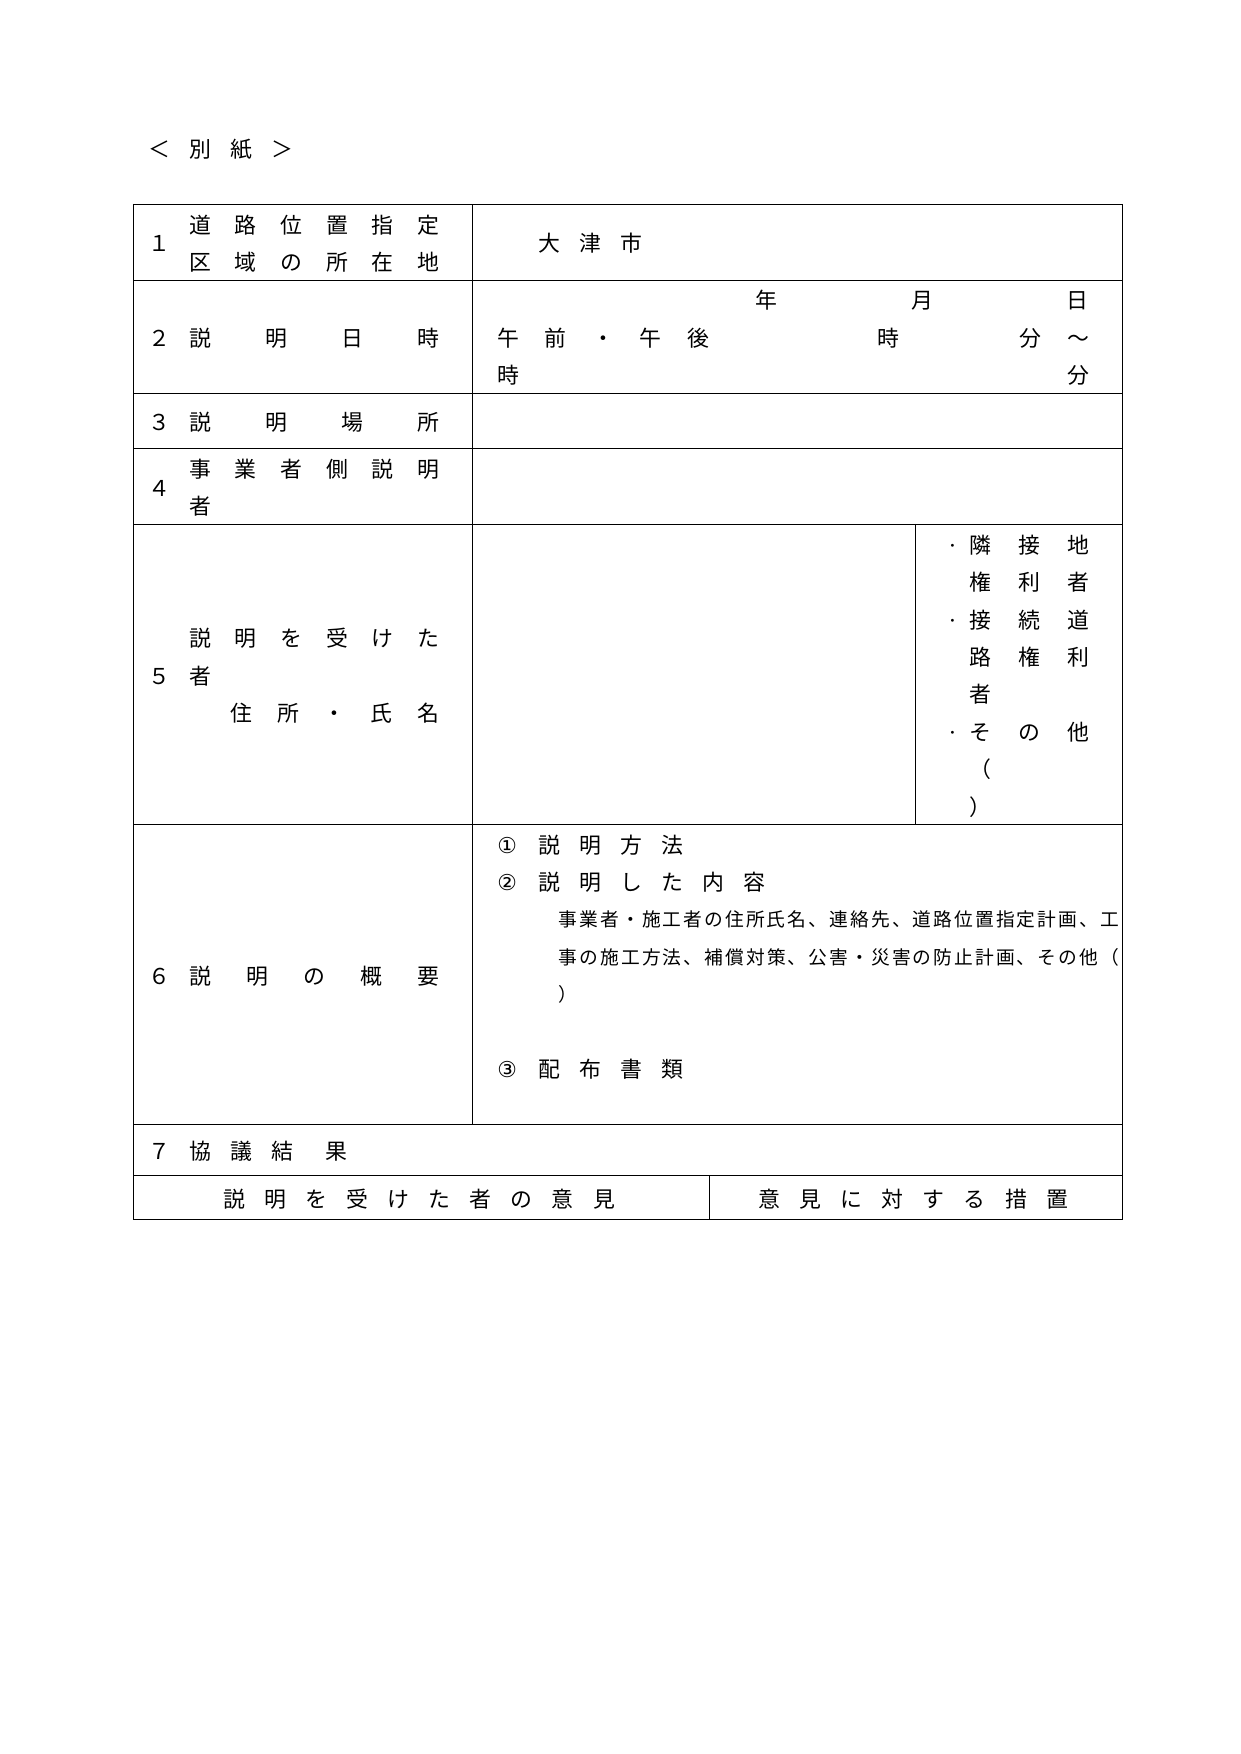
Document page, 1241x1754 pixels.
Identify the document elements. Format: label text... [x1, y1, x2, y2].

table_cell ４ [134, 449, 178, 524]
table_cell 事業者側説明者 [178, 449, 458, 524]
table_cell [473, 525, 915, 824]
text ＜別紙＞ [148, 129, 1092, 166]
table_cell [458, 449, 472, 524]
table_header 道路位置指定区域の所在地 [178, 205, 458, 280]
table_cell 隣接地権利者 接続道路権利者 その他（ ） [916, 525, 1122, 824]
table_cell 説明日時 [178, 281, 458, 393]
table_cell ７ [134, 1125, 178, 1175]
table_cell [473, 394, 1122, 448]
table_header 大津市 [473, 205, 1122, 280]
table_cell 説明を受けた者の意見 [134, 1176, 709, 1219]
table_cell ３ [134, 394, 178, 448]
table_cell 説明方法 説明した内容 事業者・施工者の住所氏名、連絡先、道路位置指定計画、工事の施工方法、補償対策、公害・災害の防止計画、その他（ ） 配布書類 [473, 825, 1122, 1124]
table_header １ [134, 205, 178, 280]
table_cell 説明場所 [178, 394, 458, 448]
table_cell 年 月 日 午前・午後 時 分～ 時 分 [473, 281, 1122, 393]
table_cell 説明の概要 [178, 825, 458, 1124]
table_header [458, 205, 472, 280]
table_cell 意見に対する措置 [710, 1176, 1122, 1219]
table_cell 協議結果 [178, 1125, 1122, 1175]
table_cell [458, 825, 472, 1124]
table_cell ２ [134, 281, 178, 393]
table_cell [458, 281, 472, 393]
table_cell ６ [134, 825, 178, 1124]
table_cell [458, 525, 472, 824]
table_cell 説明を受けた者 住所・氏名 [178, 525, 458, 824]
table_cell [473, 449, 1122, 524]
table_cell ５ [134, 525, 178, 824]
table_cell [458, 394, 472, 448]
